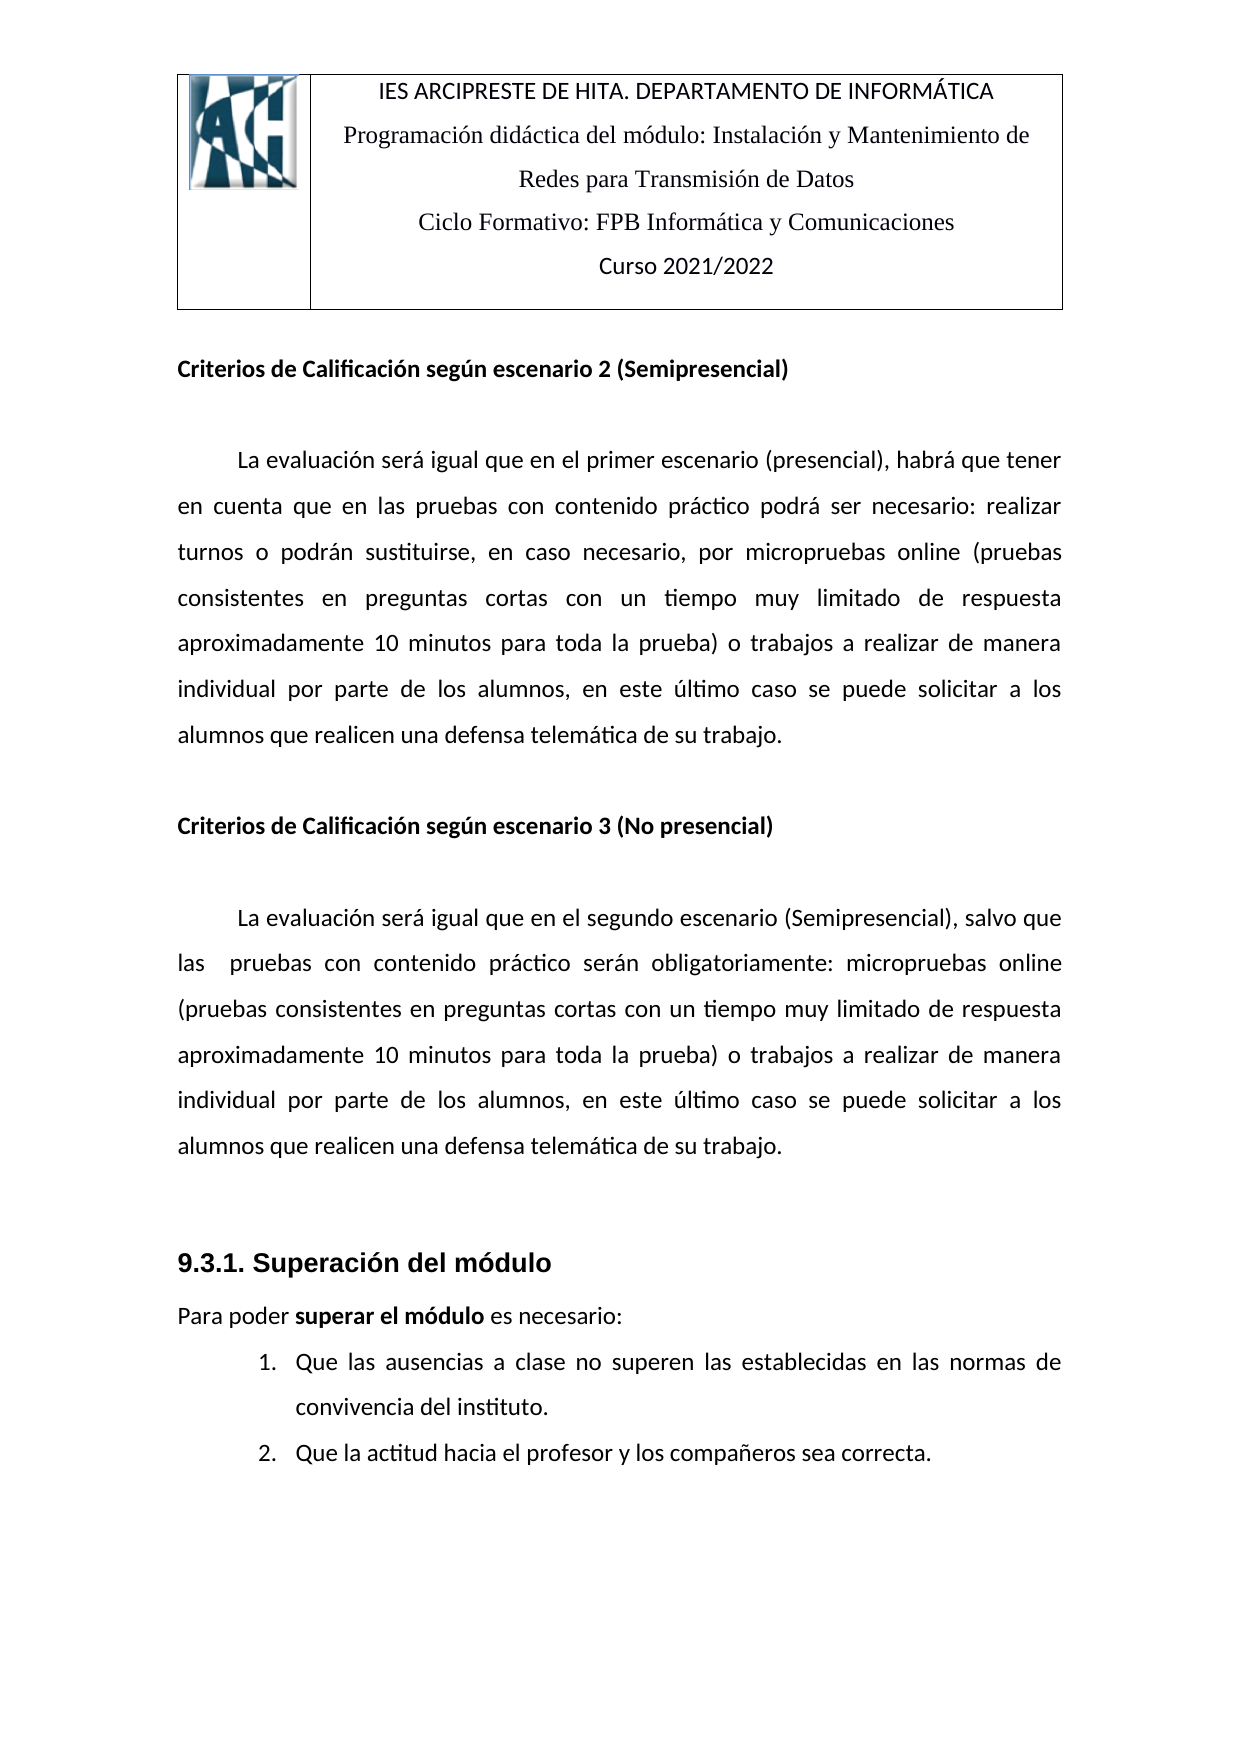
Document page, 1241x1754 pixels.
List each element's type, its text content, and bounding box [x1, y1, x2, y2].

text Para poder superar el módulo es necesario: [177, 1300, 1063, 1331]
text Criterios de Calificación según escenario 2 (Semipresencial) [177, 353, 1063, 383]
picture [187, 74, 300, 190]
text 1. Que las ausencias a clase no superen las establecidas en las normas de convivencia del instituto. [258, 1346, 1063, 1422]
text Criterios de Calificación según escenario 3 (No presencial) [177, 810, 1063, 841]
text La evaluación será igual que en el primer escenario (presencial), habrá que tener en cuenta que en las pruebas con contenido práctico podrá ser necesario: realizar turnos o podrán sustituirse, en caso necesario, por micropruebas online (pruebas consistentes en preguntas cortas con un tiempo muy limitado de respuesta aproximadamente 10 minutos para toda la prueba) o trabajos a realizar de manera individual por parte de los alumnos, en este último caso se puede solicitar a los alumnos que realicen una defensa telemática de su trabajo. [177, 444, 1063, 749]
list Superación del módulo [177, 1247, 1063, 1278]
text 2. Que la actitud hacia el profesor y los compañeros sea correcta. [258, 1437, 1063, 1468]
text La evaluación será igual que en el segundo escenario (Semipresencial), salvo que las pruebas con contenido práctico serán obligatoriamente: micropruebas online (pruebas consistentes en preguntas cortas con un tiempo muy limitado de respuesta aproximadamente 10 minutos para toda la prueba) o trabajos a realizar de manera individual por parte de los alumnos, en este último caso se puede solicitar a los alumnos que realicen una defensa telemática de su trabajo. [177, 902, 1063, 1161]
